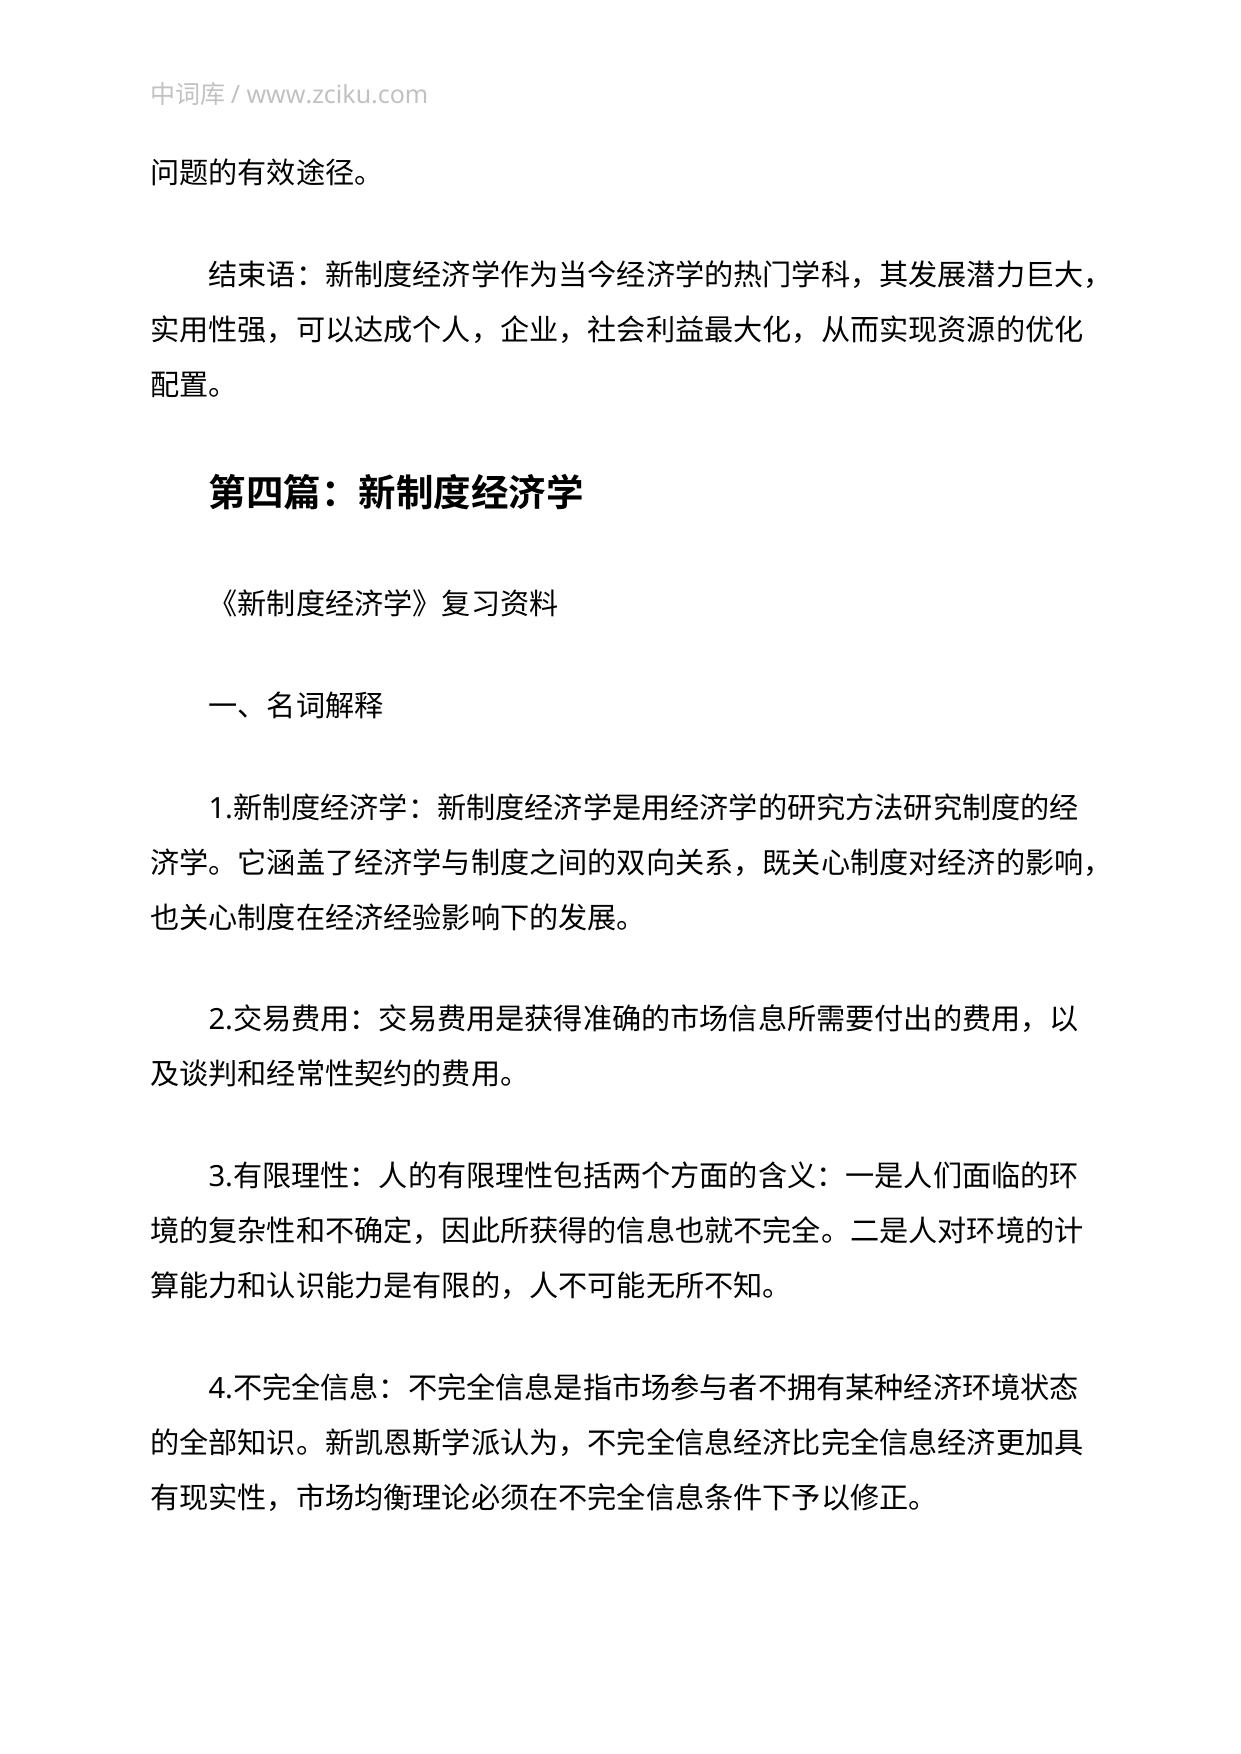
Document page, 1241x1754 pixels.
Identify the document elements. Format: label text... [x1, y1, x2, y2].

text 2.交易费用：交易费用是获得准确的市场信息所需要付出的费用，以及谈判和经常性契约的费用。 [150, 996, 1090, 1093]
text 《新制度经济学》复习资料 [150, 581, 1090, 623]
text 第四篇：新制度经济学 [150, 463, 1090, 518]
text 一、名词解释 [150, 682, 1090, 725]
text 4.不完全信息：不完全信息是指市场参与者不拥有某种经济环境状态的全部知识。新凯恩斯学派认为，不完全信息经济比完全信息经济更加具有现实性，市场均衡理论必须在不完全信息条件下予以修正。 [150, 1364, 1090, 1517]
text 3.有限理性：人的有限理性包括两个方面的含义：一是人们面临的环境的复杂性和不确定，因此所获得的信息也就不完全。二是人对环境的计算能力和认识能力是有限的，人不可能无所不知。 [150, 1153, 1090, 1305]
text 结束语：新制度经济学作为当今经济学的热门学科，其发展潜力巨大，实用性强，可以达成个人，企业，社会利益最大化，从而实现资源的优化配置。 [150, 252, 1090, 404]
text 1.新制度经济学：新制度经济学是用经济学的研究方法研究制度的经济学。它涵盖了经济学与制度之间的双向关系，既关心制度对经济的影响，也关心制度在经济经验影响下的发展。 [150, 784, 1090, 936]
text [150, 150, 1090, 192]
